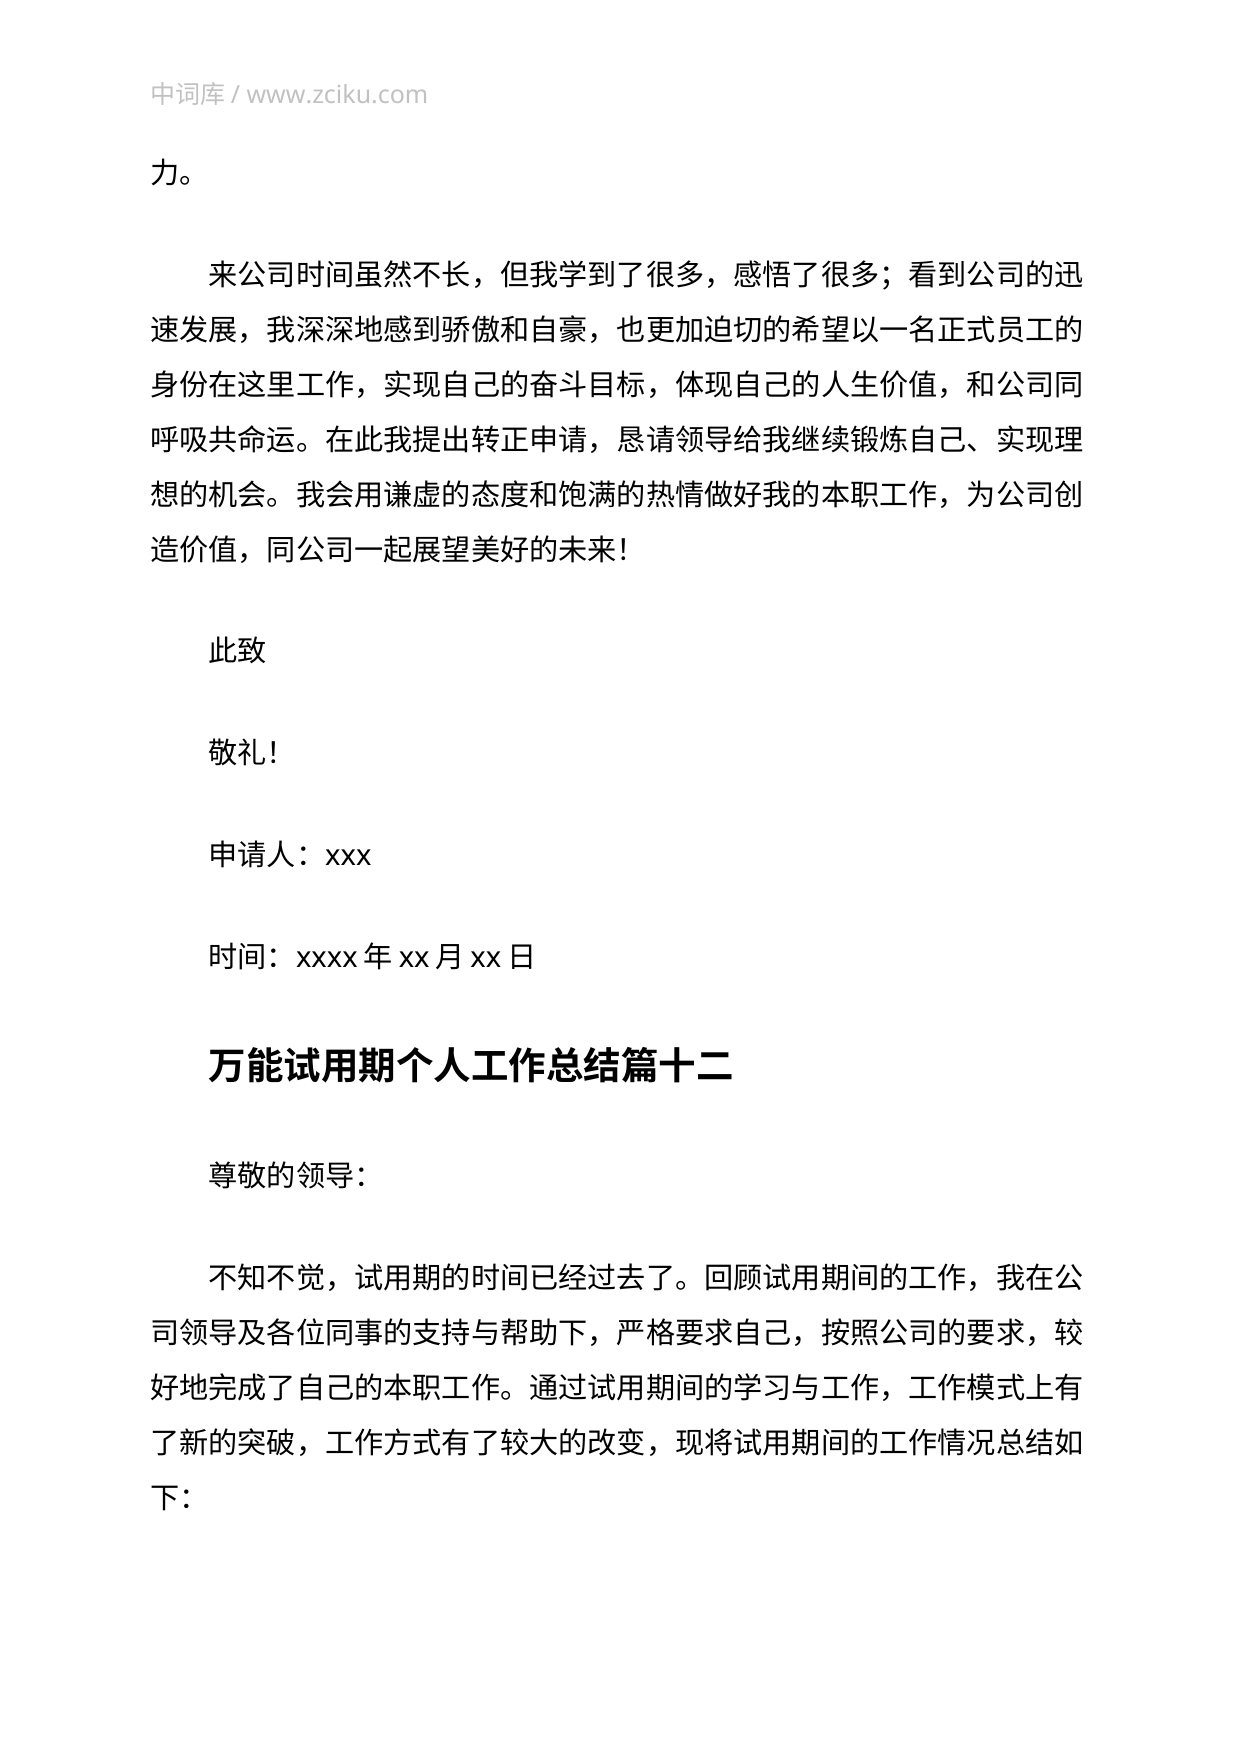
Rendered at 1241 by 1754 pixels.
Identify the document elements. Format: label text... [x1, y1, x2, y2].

text 不知不觉，试用期的时间已经过去了。回顾试用期间的工作，我在公司领导及各位同事的支持与帮助下，严格要求自己，按照公司的要求，较好地完成了自己的本职工作。通过试用期间的学习与工作，工作模式上有了新的突破，工作方式有了较大的改变，现将试用期间的工作情况总结如下： [150, 1255, 1090, 1517]
text 敬礼！ [150, 730, 1090, 772]
text 时间：xxxx年xx月xx日 [150, 933, 1090, 976]
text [150, 150, 1090, 192]
text 尊敬的领导： [150, 1153, 1090, 1195]
text 此致 [150, 628, 1090, 670]
text 来公司时间虽然不长，但我学到了很多，感悟了很多；看到公司的迅速发展，我深深地感到骄傲和自豪，也更加迫切的希望以一名正式员工的身份在这里工作，实现自己的奋斗目标，体现自己的人生价值，和公司同呼吸共命运。在此我提出转正申请，恳请领导给我继续锻炼自己、实现理想的机会。我会用谦虚的态度和饱满的热情做好我的本职工作，为公司创造价值，同公司一起展望美好的未来！ [150, 252, 1090, 568]
text 万能试用期个人工作总结篇十二 [150, 1036, 1090, 1090]
text 申请人：xxx [150, 832, 1090, 874]
